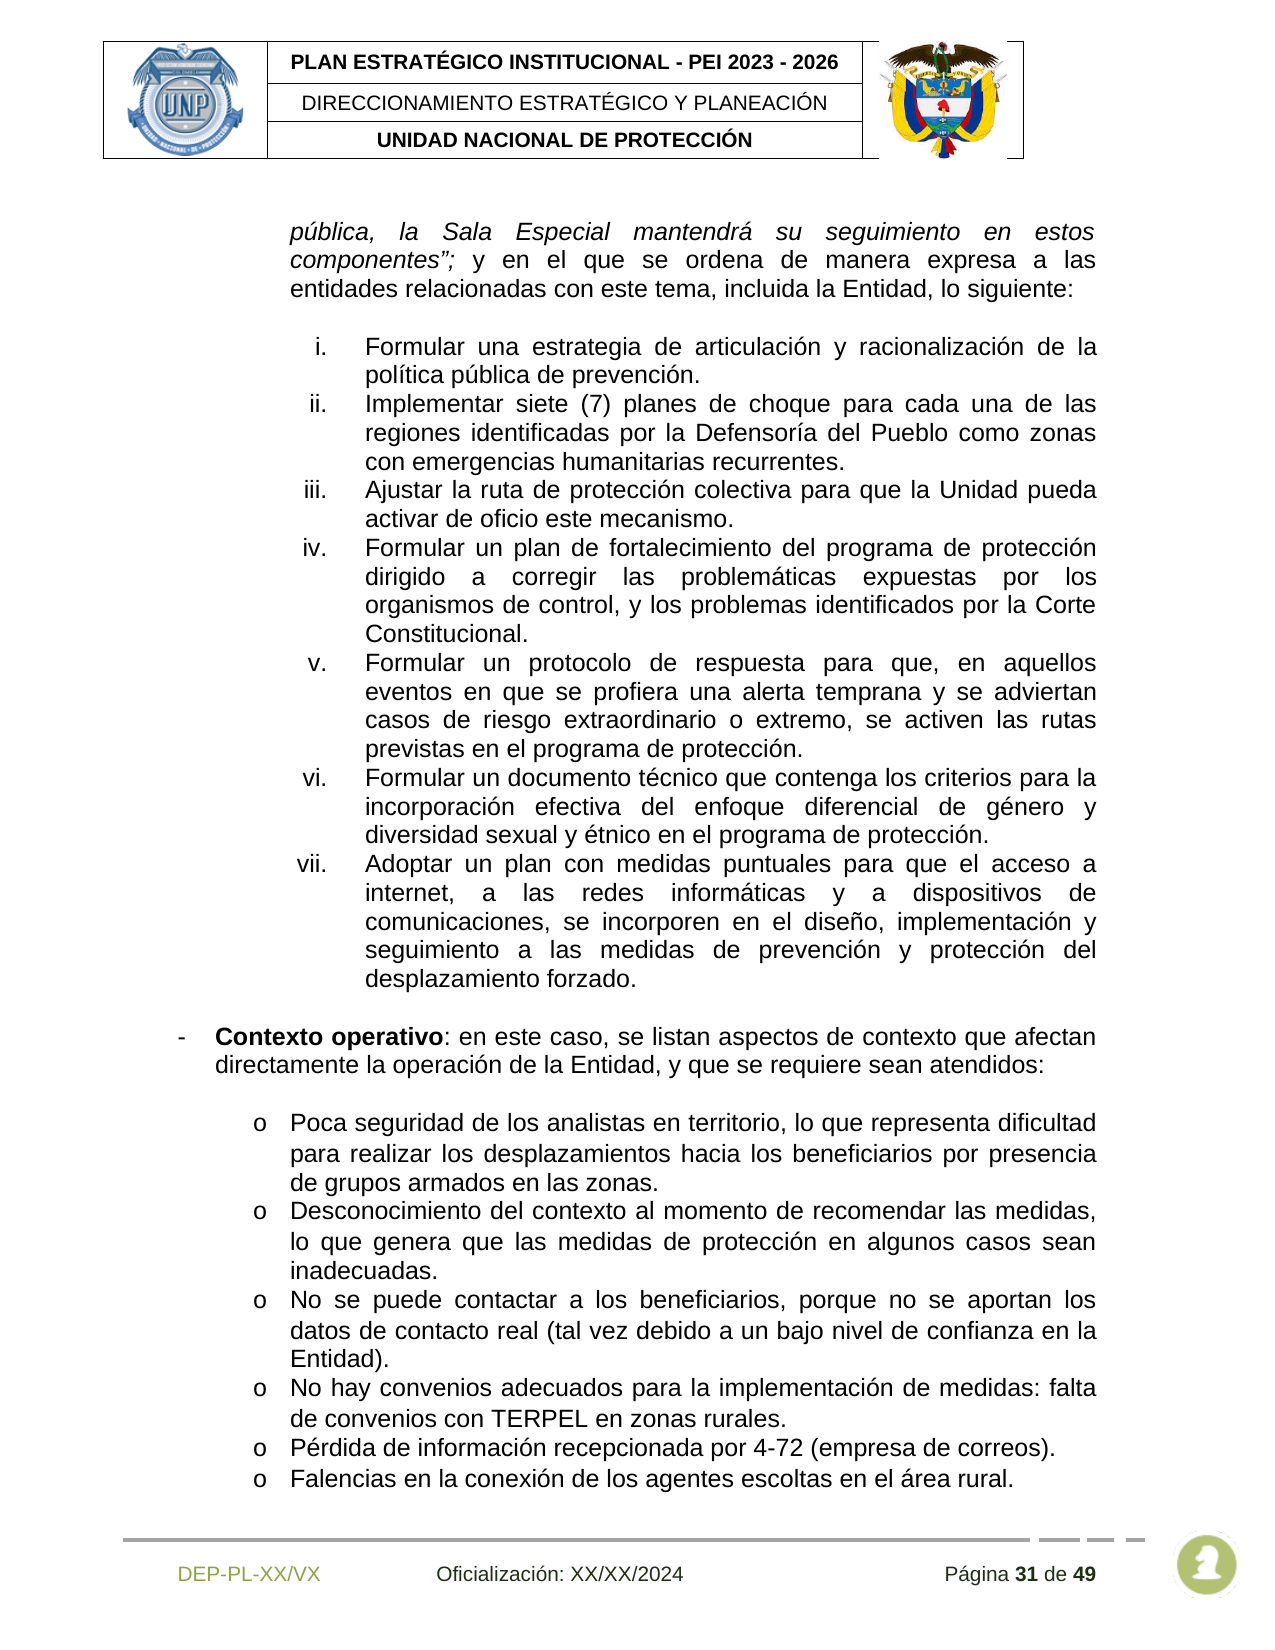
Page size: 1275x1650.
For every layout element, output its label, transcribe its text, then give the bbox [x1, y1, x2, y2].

list Implementar siete (7) planes de choque para cada una de las regiones identificadas por la Defensoría del Pueblo como zonas con emergencias humanitarias recurrentes. [327, 389, 1098, 475]
list Contexto operativo: en este caso, se listan aspectos de contexto que afectan directamente la operación de la Entidad, y que se requiere sean atendidos: [177, 1022, 1098, 1079]
list Adoptar un plan con medidas puntuales para que el acceso a internet, a las redes informáticas y a dispositivos de comunicaciones, se incorporen en el diseño, implementación y seguimiento a las medidas de prevención y protección del desplazamiento forzado. [327, 849, 1098, 993]
list Falencias en la conexión de los agentes escoltas en el área rural. [252, 1464, 1098, 1495]
list Formular un plan de fortalecimiento del programa de protección dirigido a corregir las problemáticas expuestas por los organismos de control, y los problemas identificados por la Corte Constitucional. [327, 533, 1098, 648]
picture [879, 41, 1008, 159]
list Ajustar la ruta de protección colectiva para que la Unidad pueda activar de oficio este mecanismo. [327, 475, 1098, 533]
list No se puede contactar a los beneficiarios, porque no se aportan los datos de contacto real (tal vez debido a un bajo nivel de confianza en la Entidad). [252, 1285, 1098, 1373]
list Poca seguridad de los analistas en territorio, lo que representa dificultad para realizar los desplazamientos hacia los beneficiarios por presencia de grupos armados en las zonas. [252, 1108, 1098, 1196]
picture [127, 43, 244, 156]
list Formular un protocolo de respuesta para que, en aquellos eventos en que se profiera una alerta temprana y se adviertan casos de riesgo extraordinario o extremo, se activen las rutas previstas en el programa de protección. [327, 648, 1098, 763]
list Formular una estrategia de articulación y racionalización de la política pública de prevención. [327, 332, 1098, 389]
list Desconocimiento del contexto al momento de recomendar las medidas, lo que genera que las medidas de protección en algunos casos sean inadecuadas. [252, 1196, 1098, 1285]
list No hay convenios adecuados para la implementación de medidas: falta de convenios con TERPEL en zonas rurales. [252, 1373, 1098, 1433]
list Formular un documento técnico que contenga los criterios para la incorporación efectiva del enfoque diferencial de género y diversidad sexual y étnico en el programa de protección. [327, 763, 1098, 849]
list Pérdida de información recepcionada por 4-72 (empresa de correos). [252, 1433, 1098, 1464]
